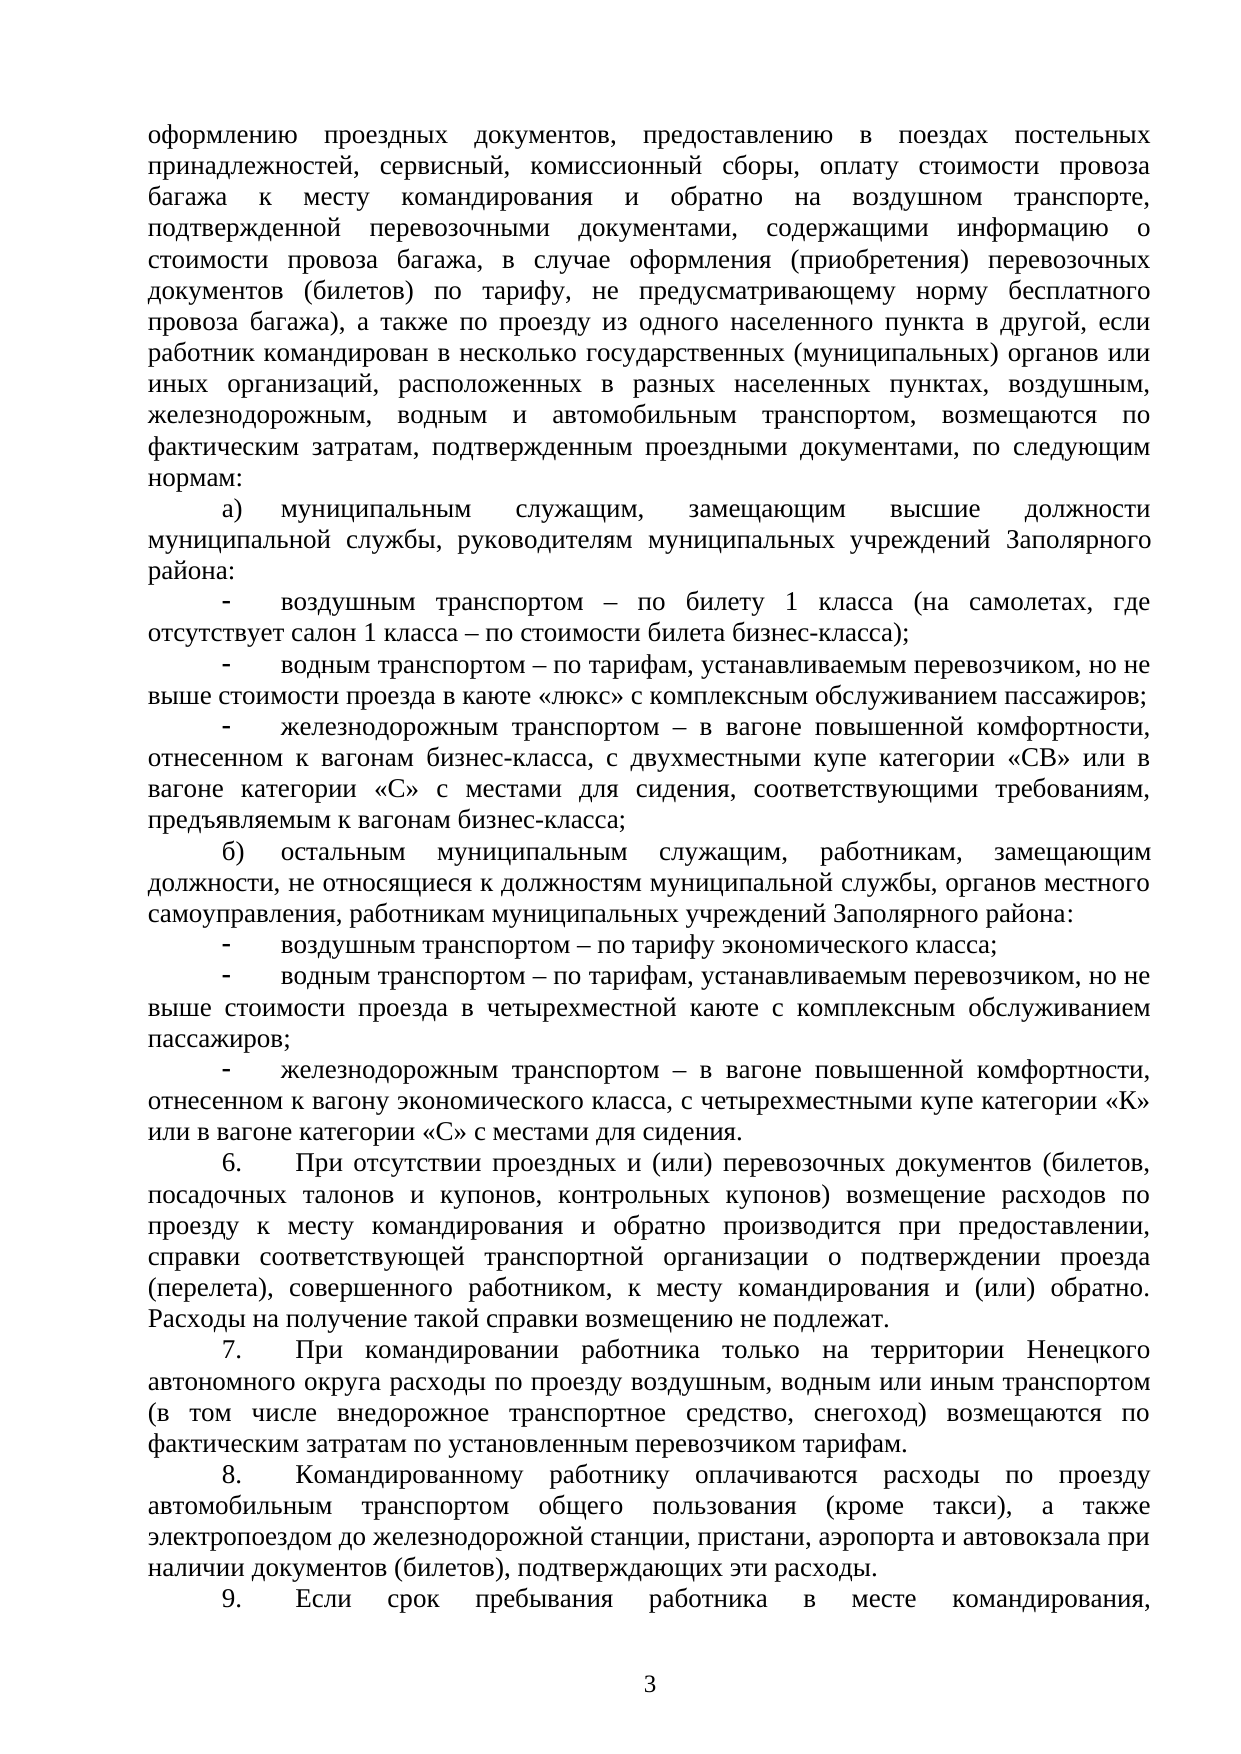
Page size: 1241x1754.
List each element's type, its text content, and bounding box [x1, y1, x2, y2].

list остальным муниципальным служащим, работникам, замещающим должности, не относящиеся к должностям муниципальной службы, органов местного самоуправления, работникам муниципальных учреждений Заполярного района: [148, 835, 1152, 928]
list железнодорожным транспортом – в вагоне повышенной комфортности, отнесенном к вагону экономического класса, с четырехместными купе категории «К» или в вагоне категории «С» с местами для сидения. [148, 1053, 1152, 1147]
list муниципальным служащим, замещающим высшие должности муниципальной службы, руководителям муниципальных учреждений Заполярного района: [148, 492, 1152, 585]
list воздушным транспортом – по билету 1 класса (на самолетах, где отсутствует салон 1 класса – по стоимости билета бизнес-класса); [148, 585, 1152, 648]
title При командировании работника только на территории Ненецкого автономного округа расходы по проезду воздушным, водным или иным транспортом (в том числе внедорожное транспортное средство, снегоход) возмещаются по фактическим затратам по установленным перевозчиком тарифам. [148, 1333, 1152, 1458]
title Командированному работнику оплачиваются расходы по проезду автомобильным транспортом общего пользования (кроме такси), а также электропоездом до железнодорожной станции, пристани, аэропорта и автовокзала при наличии документов (билетов), подтверждающих эти расходы. [148, 1458, 1152, 1583]
list водным транспортом – по тарифам, устанавливаемым перевозчиком, но не выше стоимости проезда в каюте «люкс» с комплексным обслуживанием пассажиров; [148, 648, 1152, 710]
list водным транспортом – по тарифам, устанавливаемым перевозчиком, но не выше стоимости проезда в четырехместной каюте с комплексным обслуживанием пассажиров; [148, 959, 1152, 1053]
list воздушным транспортом – по тарифу экономического класса; [148, 928, 1152, 959]
list железнодорожным транспортом – в вагоне повышенной комфортности, отнесенном к вагонам бизнес-класса, с двухместными купе категории «СВ» или в вагоне категории «С» с местами для сидения, соответствующими требованиям, предъявляемым к вагонам бизнес-класса; [148, 710, 1152, 835]
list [148, 118, 1152, 492]
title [148, 1583, 1152, 1614]
list При отсутствии проездных и (или) перевозочных документов (билетов, посадочных талонов и купонов, контрольных купонов) возмещение расходов по проезду к месту командирования и обратно производится при предоставлении, справки соответствующей транспортной организации о подтверждении проезда (перелета), совершенного работником, к месту командирования и (или) обратно. Расходы на получение такой справки возмещению не подлежат. [148, 1147, 1152, 1333]
